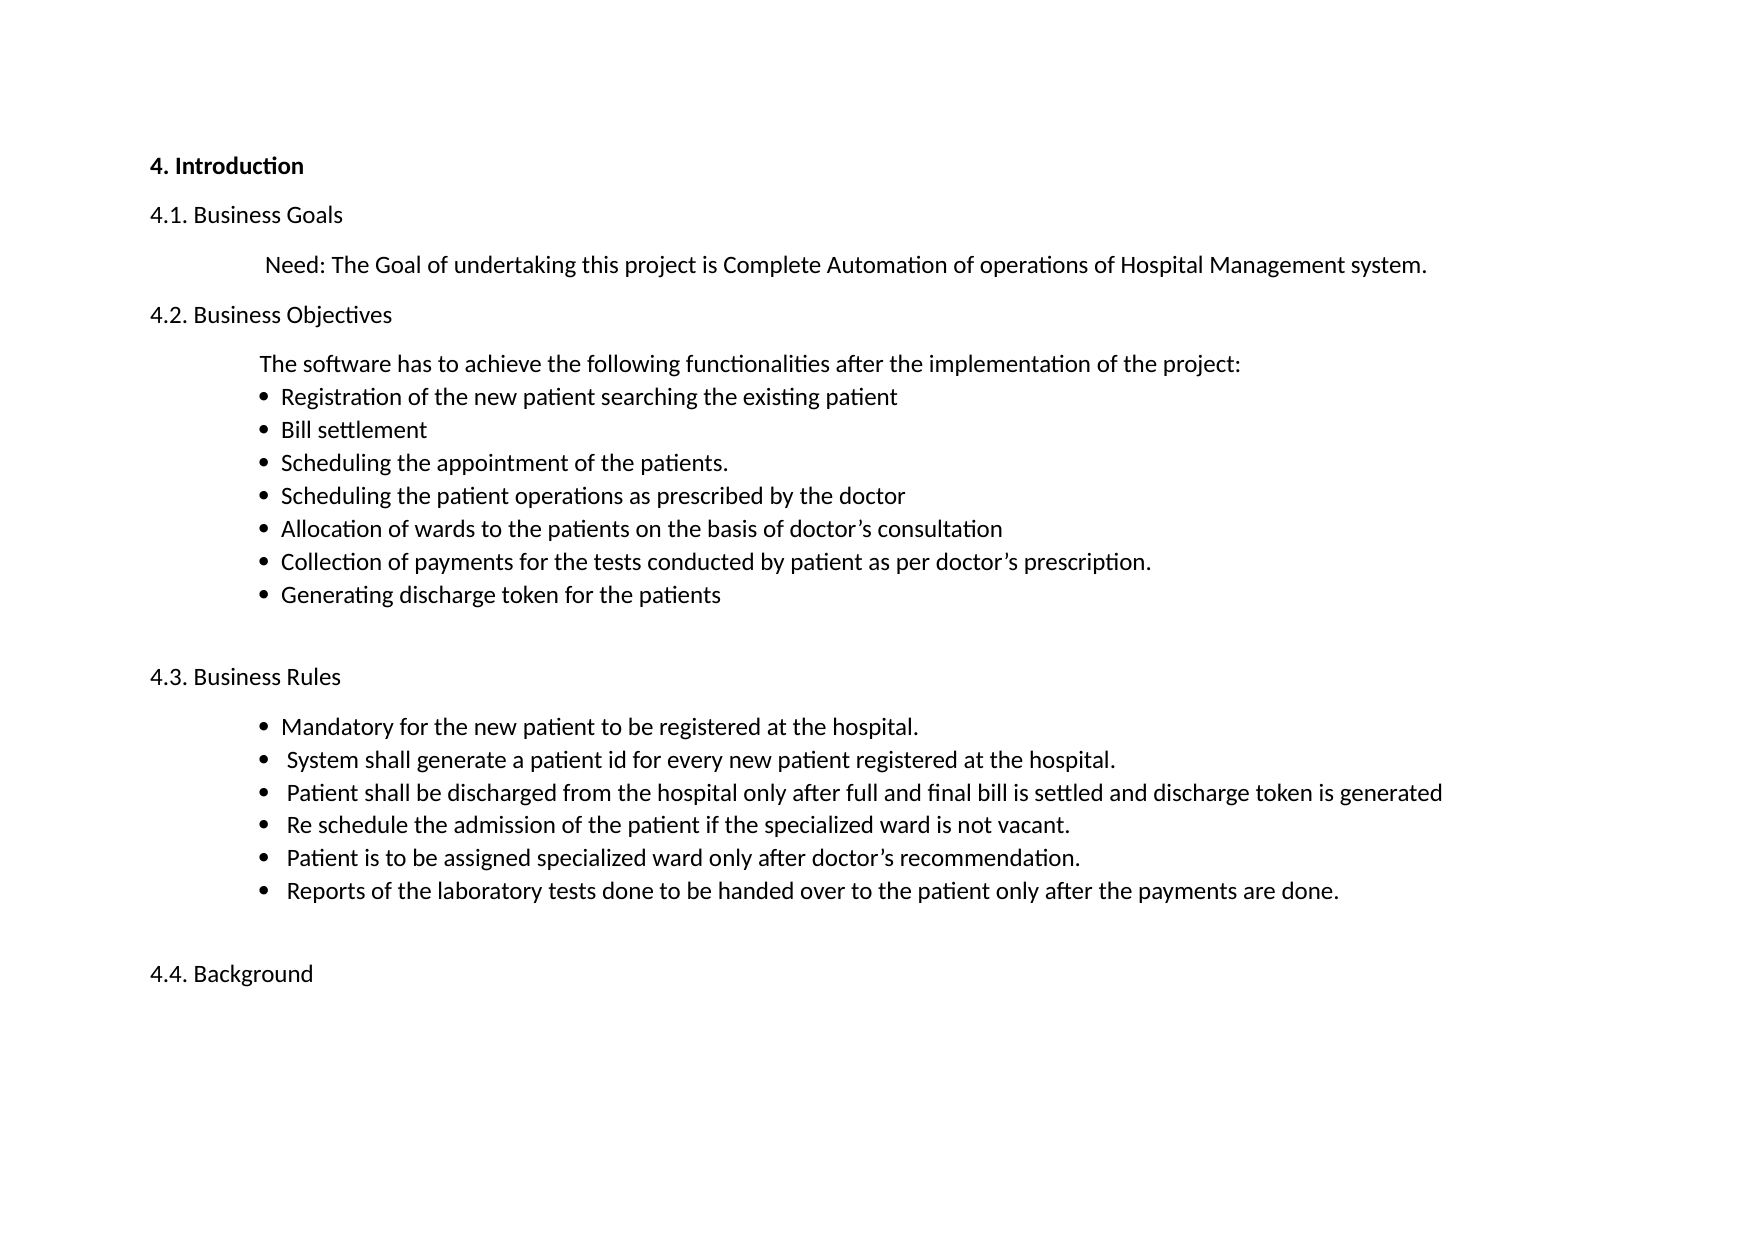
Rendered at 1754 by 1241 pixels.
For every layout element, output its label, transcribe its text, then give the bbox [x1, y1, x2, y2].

list Bill settlement [259, 414, 1604, 445]
list Scheduling the patient operations as prescribed by the doctor [259, 480, 1604, 511]
list Scheduling the appointment of the patients. [259, 447, 1604, 478]
list System shall generate a patient id for every new patient registered at the hospital. [259, 744, 1604, 774]
list Mandatory for the new patient to be registered at the hospital. [259, 711, 1604, 741]
list Allocation of wards to the patients on the basis of doctor’s consultation [259, 513, 1604, 543]
text 4.4. Background [150, 958, 1604, 988]
list Re schedule the admission of the patient if the specialized ward is not vacant. [259, 809, 1604, 840]
list The software has to achieve the following functionalities after the implementation of the project: [259, 348, 1604, 379]
text 4.2. Business Objectives [150, 299, 1604, 329]
list Registration of the new patient searching the existing patient [259, 381, 1604, 412]
list Generating discharge token for the patients [259, 579, 1604, 609]
text 4. Introduction [150, 150, 1604, 181]
list Need: The Goal of undertaking this project is Complete Automation of operations of Hospital Management system. [259, 249, 1604, 280]
text 4.3. Business Rules [150, 661, 1604, 692]
list Collection of payments for the tests conducted by patient as per doctor’s prescription. [259, 546, 1604, 576]
text 4.1. Business Goals [150, 199, 1604, 230]
list Reports of the laboratory tests done to be handed over to the patient only after the payments are done. [259, 875, 1604, 906]
list Patient is to be assigned specialized ward only after doctor’s recommendation. [259, 842, 1604, 873]
list Patient shall be discharged from the hospital only after full and final bill is settled and discharge token is generated [259, 777, 1604, 807]
